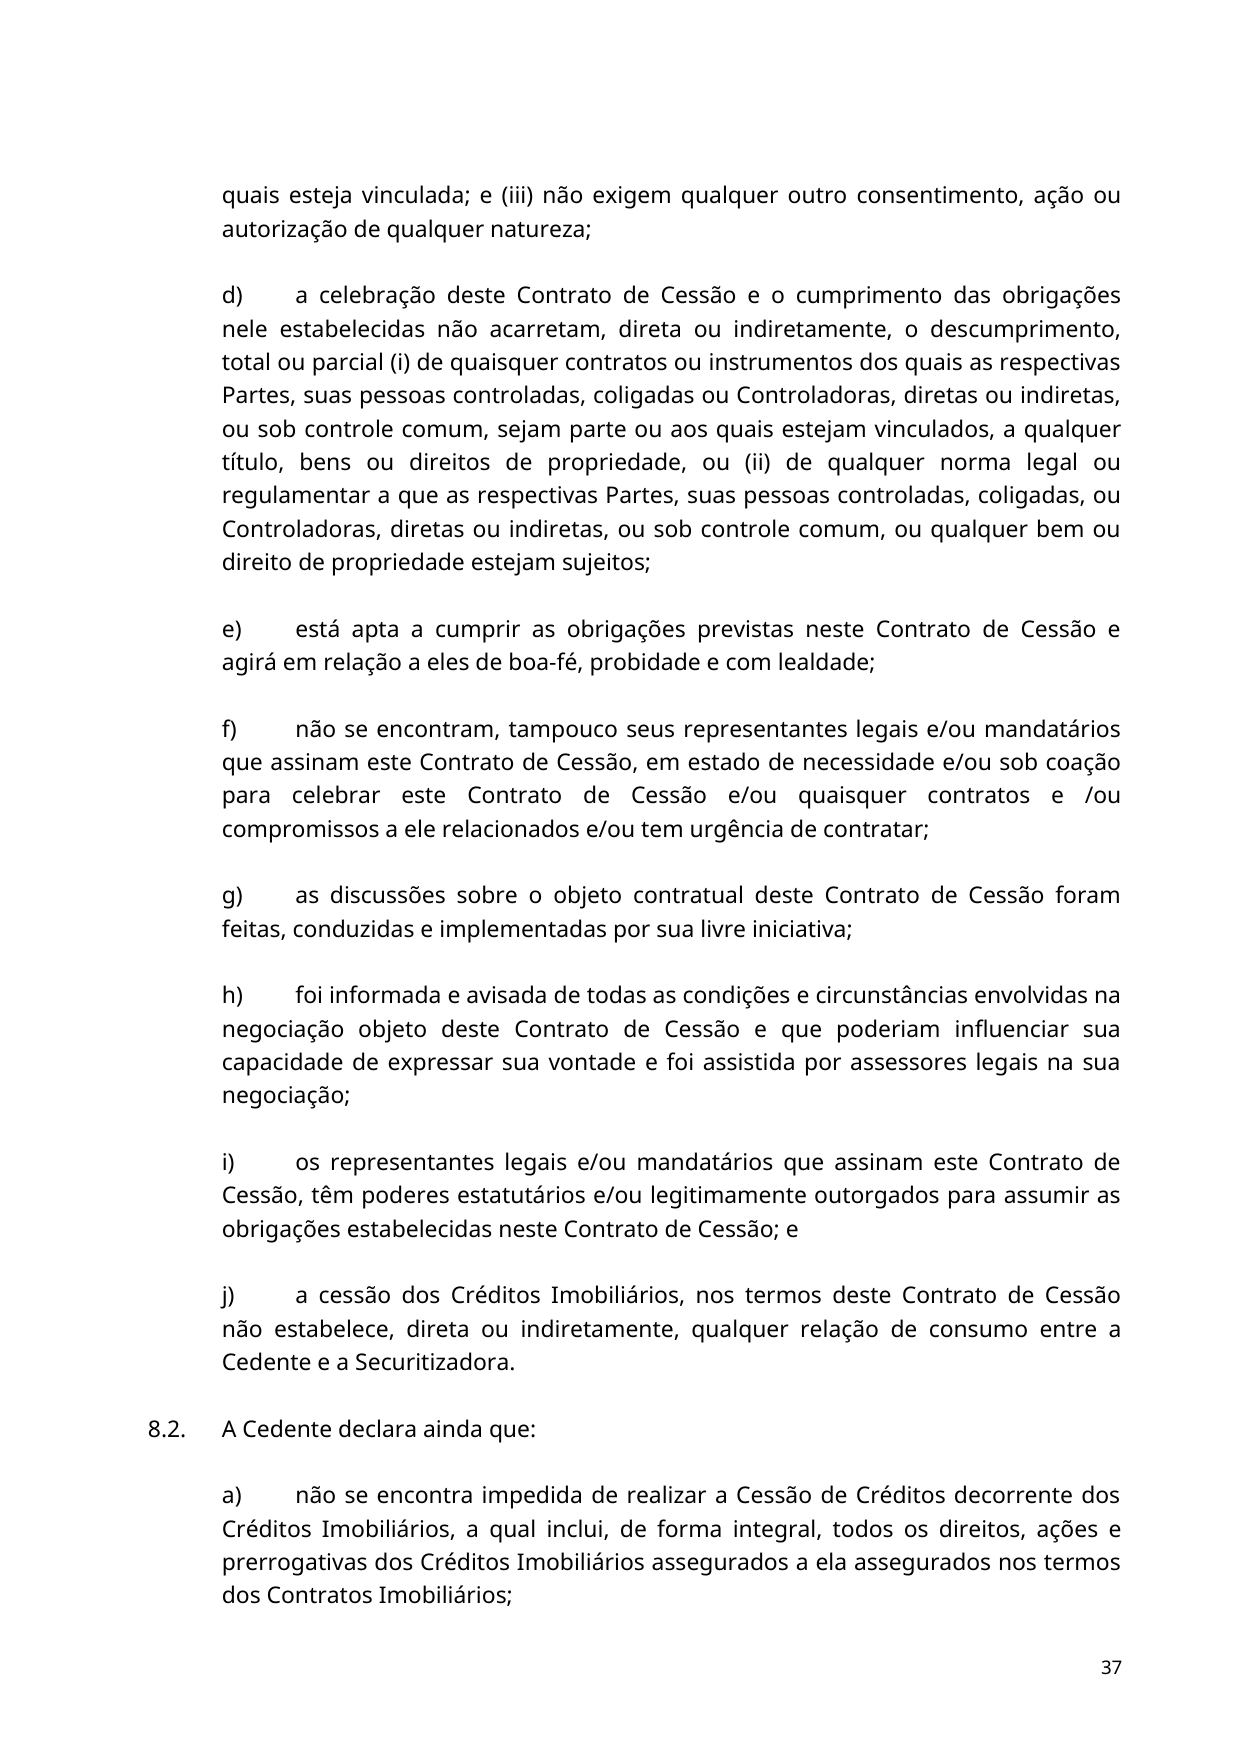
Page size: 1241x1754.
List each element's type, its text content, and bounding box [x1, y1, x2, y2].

list a cessão dos Créditos Imobiliários, nos termos deste Contrato de Cessão não estabelece, direta ou indiretamente, qualquer relação de consumo entre a Cedente e a Securitizadora. [222, 1277, 1122, 1377]
list não se encontra impedida de realizar a Cessão de Créditos decorrente dos Créditos Imobiliários, a qual inclui, de forma integral, todos os direitos, ações e prerrogativas dos Créditos Imobiliários assegurados a ela assegurados nos termos dos Contratos Imobiliários; [222, 1477, 1122, 1611]
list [222, 177, 1122, 244]
list está apta a cumprir as obrigações previstas neste Contrato de Cessão e agirá em relação a eles de boa-fé, probidade e com lealdade; [222, 611, 1122, 677]
list os representantes legais e/ou mandatários que assinam este Contrato de Cessão, têm poderes estatutários e/ou legitimamente outorgados para assumir as obrigações estabelecidas neste Contrato de Cessão; e [222, 1144, 1122, 1244]
list a celebração deste Contrato de Cessão e o cumprimento das obrigações nele estabelecidas não acarretam, direta ou indiretamente, o descumprimento, total ou parcial (i) de quaisquer contratos ou instrumentos dos quais as respectivas Partes, suas pessoas controladas, coligadas ou Controladoras, diretas ou indiretas, ou sob controle comum, sejam parte ou aos quais estejam vinculados, a qualquer título, bens ou direitos de propriedade, ou (ii) de qualquer norma legal ou regulamentar a que as respectivas Partes, suas pessoas controladas, coligadas, ou Controladoras, diretas ou indiretas, ou sob controle comum, ou qualquer bem ou direito de propriedade estejam sujeitos; [222, 277, 1122, 577]
list A Cedente declara ainda que: [148, 1411, 1122, 1444]
list foi informada e avisada de todas as condições e circunstâncias envolvidas na negociação objeto deste Contrato de Cessão e que poderiam influenciar sua capacidade de expressar sua vontade e foi assistida por assessores legais na sua negociação; [222, 977, 1122, 1111]
list não se encontram, tampouco seus representantes legais e/ou mandatários que assinam este Contrato de Cessão, em estado de necessidade e/ou sob coação para celebrar este Contrato de Cessão e/ou quaisquer contratos e /ou compromissos a ele relacionados e/ou tem urgência de contratar; [222, 711, 1122, 844]
list as discussões sobre o objeto contratual deste Contrato de Cessão foram feitas, conduzidas e implementadas por sua livre iniciativa; [222, 877, 1122, 944]
